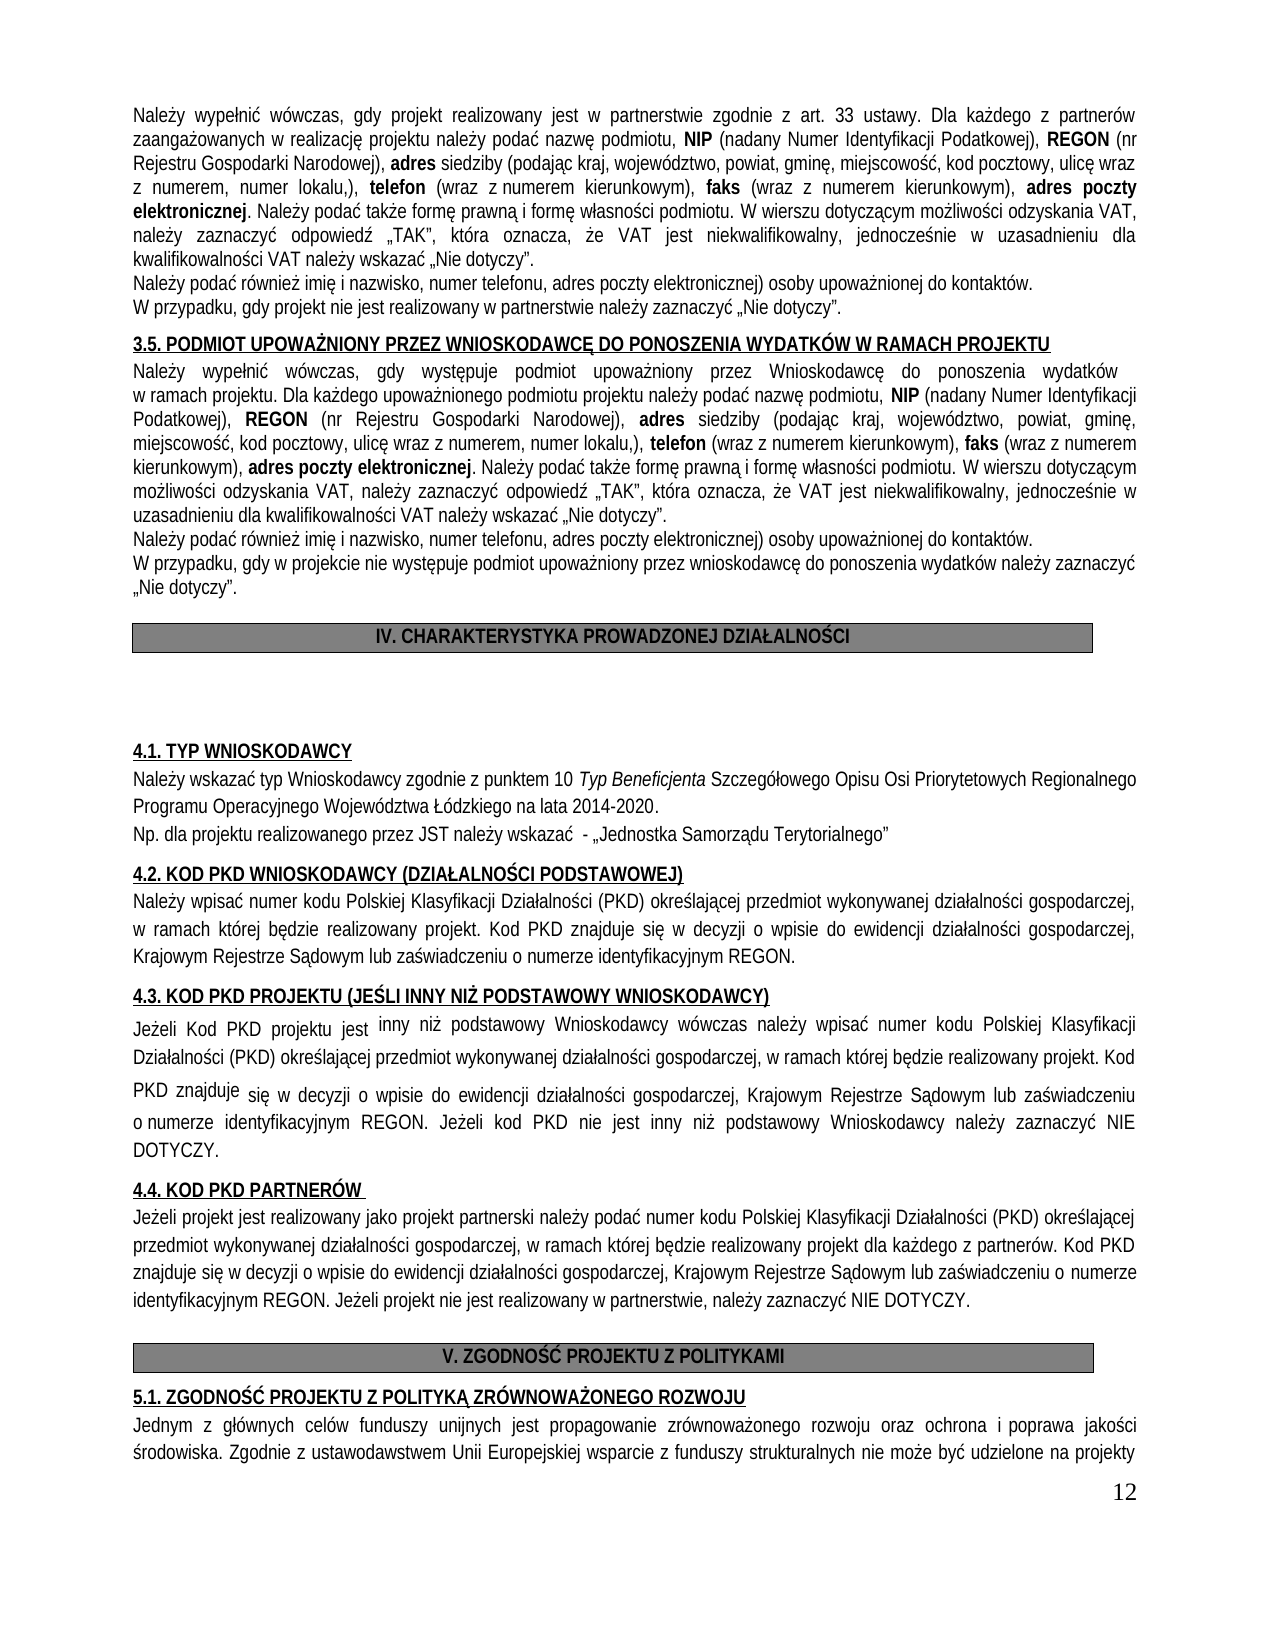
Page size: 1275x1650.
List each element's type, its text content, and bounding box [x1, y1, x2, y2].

text Należy podać również imię i nazwisko, numer telefonu, adres poczty elektronicznej) osoby upoważnionej do kontaktów. [133, 527, 1137, 551]
table_header V. ZGODNOŚĆ PROJEKTU Z POLITYKAMI [134, 1344, 1093, 1372]
text Jeżeli Kod PKD projektu jest inny niż podstawowy Wnioskodawcy wówczas należy wpisać numer kodu Polskiej Klasyfikacji Działalności (PKD) określającej przedmiot wykonywanej działalności gospodarczej, w ramach której będzie realizowany projekt. Kod PKD znajduje się w decyzji o wpisie do ewidencji działalności gospodarczej, Krajowym Rejestrze Sądowym lub zaświadczeniu o numerze identyfikacyjnym REGON. Jeżeli kod PKD nie jest inny niż podstawowy Wnioskodawcy należy zaznaczyć NIE DOTYCZY. [133, 1012, 1137, 1161]
text Należy wskazać typ Wnioskodawcy zgodnie z punktem 10 Typ Beneficjenta Szczegółowego Opisu Osi Priorytetowych Regionalnego Programu Operacyjnego Województwa Łódzkiego na lata 2014-2020. [133, 767, 1137, 818]
text Należy wypełnić wówczas, gdy projekt realizowany jest w partnerstwie zgodnie z art. 33 ustawy. Dla każdego z partnerów zaangażowanych w realizację projektu należy podać nazwę podmiotu, NIP (nadany Numer Identyfikacji Podatkowej), REGON (nr Rejestru Gospodarki Narodowej), adres siedziby (podając kraj, województwo, powiat, gminę, miejscowość, kod pocztowy, ulicę wraz z numerem, numer lokalu,), telefon (wraz z numerem kierunkowym), faks (wraz z numerem kierunkowym), adres poczty elektronicznej. Należy podać także formę prawną i formę własności podmiotu. W wierszu dotyczącym możliwości odzyskania VAT, należy zaznaczyć odpowiedź „TAK”, która oznacza, że VAT jest niekwalifikowalny, jednocześnie w uzasadnieniu dla kwalifikowalności VAT należy wskazać „Nie dotyczy”. [133, 103, 1137, 271]
text 3.5. PODMIOT UPOWAŻNIONY PRZEZ WNIOSKODAWCĘ DO PONOSZENIA WYDATKÓW W RAMACH PROJEKTU [133, 332, 1137, 356]
text Np. dla projektu realizowanego przez JST należy wskazać - „Jednostka Samorządu Terytorialnego” [133, 822, 1137, 846]
table_header IV. CHARAKTERYSTYKA PROWADZONEJ DZIAŁALNOŚCI [133, 624, 1092, 652]
text Jeżeli projekt jest realizowany jako projekt partnerski należy podać numer kodu Polskiej Klasyfikacji Działalności (PKD) określającej przedmiot wykonywanej działalności gospodarczej, w ramach której będzie realizowany projekt dla każdego z partnerów. Kod PKD znajduje się w decyzji o wpisie do ewidencji działalności gospodarczej, Krajowym Rejestrze Sądowym lub zaświadczeniu o numerze identyfikacyjnym REGON. Jeżeli projekt nie jest realizowany w partnerstwie, należy zaznaczyć NIE DOTYCZY. [133, 1205, 1137, 1311]
text 4.1. TYP WNIOSKODAWCY [133, 739, 1137, 763]
text W przypadku, gdy projekt nie jest realizowany w partnerstwie należy zaznaczyć „Nie dotyczy”. [133, 295, 1137, 319]
text Należy wypełnić wówczas, gdy występuje podmiot upoważniony przez Wnioskodawcę do ponoszenia wydatków w ramach projektu. Dla każdego upoważnionego podmiotu projektu należy podać nazwę podmiotu, NIP (nadany Numer Identyfikacji Podatkowej), REGON (nr Rejestru Gospodarki Narodowej), adres siedziby (podając kraj, województwo, powiat, gminę, miejscowość, kod pocztowy, ulicę wraz z numerem, numer lokalu,), telefon (wraz z numerem kierunkowym), faks (wraz z numerem kierunkowym), adres poczty elektronicznej. Należy podać także formę prawną i formę własności podmiotu. W wierszu dotyczącym możliwości odzyskania VAT, należy zaznaczyć odpowiedź „TAK”, która oznacza, że VAT jest niekwalifikowalny, jednocześnie w uzasadnieniu dla kwalifikowalności VAT należy wskazać „Nie dotyczy”. [133, 359, 1137, 527]
text Należy wpisać numer kodu Polskiej Klasyfikacji Działalności (PKD) określającej przedmiot wykonywanej działalności gospodarczej, w ramach której będzie realizowany projekt. Kod PKD znajduje się w decyzji o wpisie do ewidencji działalności gospodarczej, Krajowym Rejestrze Sądowym lub zaświadczeniu o numerze identyfikacyjnym REGON. [133, 889, 1137, 968]
text 5.1. ZGODNOŚĆ PROJEKTU Z POLITYKĄ ZRÓWNOWAŻONEGO ROZWOJU [133, 1385, 1137, 1409]
text W przypadku, gdy w projekcie nie występuje podmiot upoważniony przez wnioskodawcę do ponoszenia wydatków należy zaznaczyć „Nie dotyczy”. [133, 551, 1137, 599]
text 4.2. KOD PKD WNIOSKODAWCY (DZIAŁALNOŚCI PODSTAWOWEJ) [133, 862, 1137, 886]
text Należy podać również imię i nazwisko, numer telefonu, adres poczty elektronicznej) osoby upoważnionej do kontaktów. [133, 271, 1137, 295]
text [133, 1413, 1137, 1464]
text 4.4. KOD PKD PARTNERÓW [133, 1177, 1137, 1201]
text 4.3. KOD PKD PROJEKTU (JEŚLI INNY NIŻ PODSTAWOWY WNIOSKODAWCY) [133, 984, 1137, 1008]
